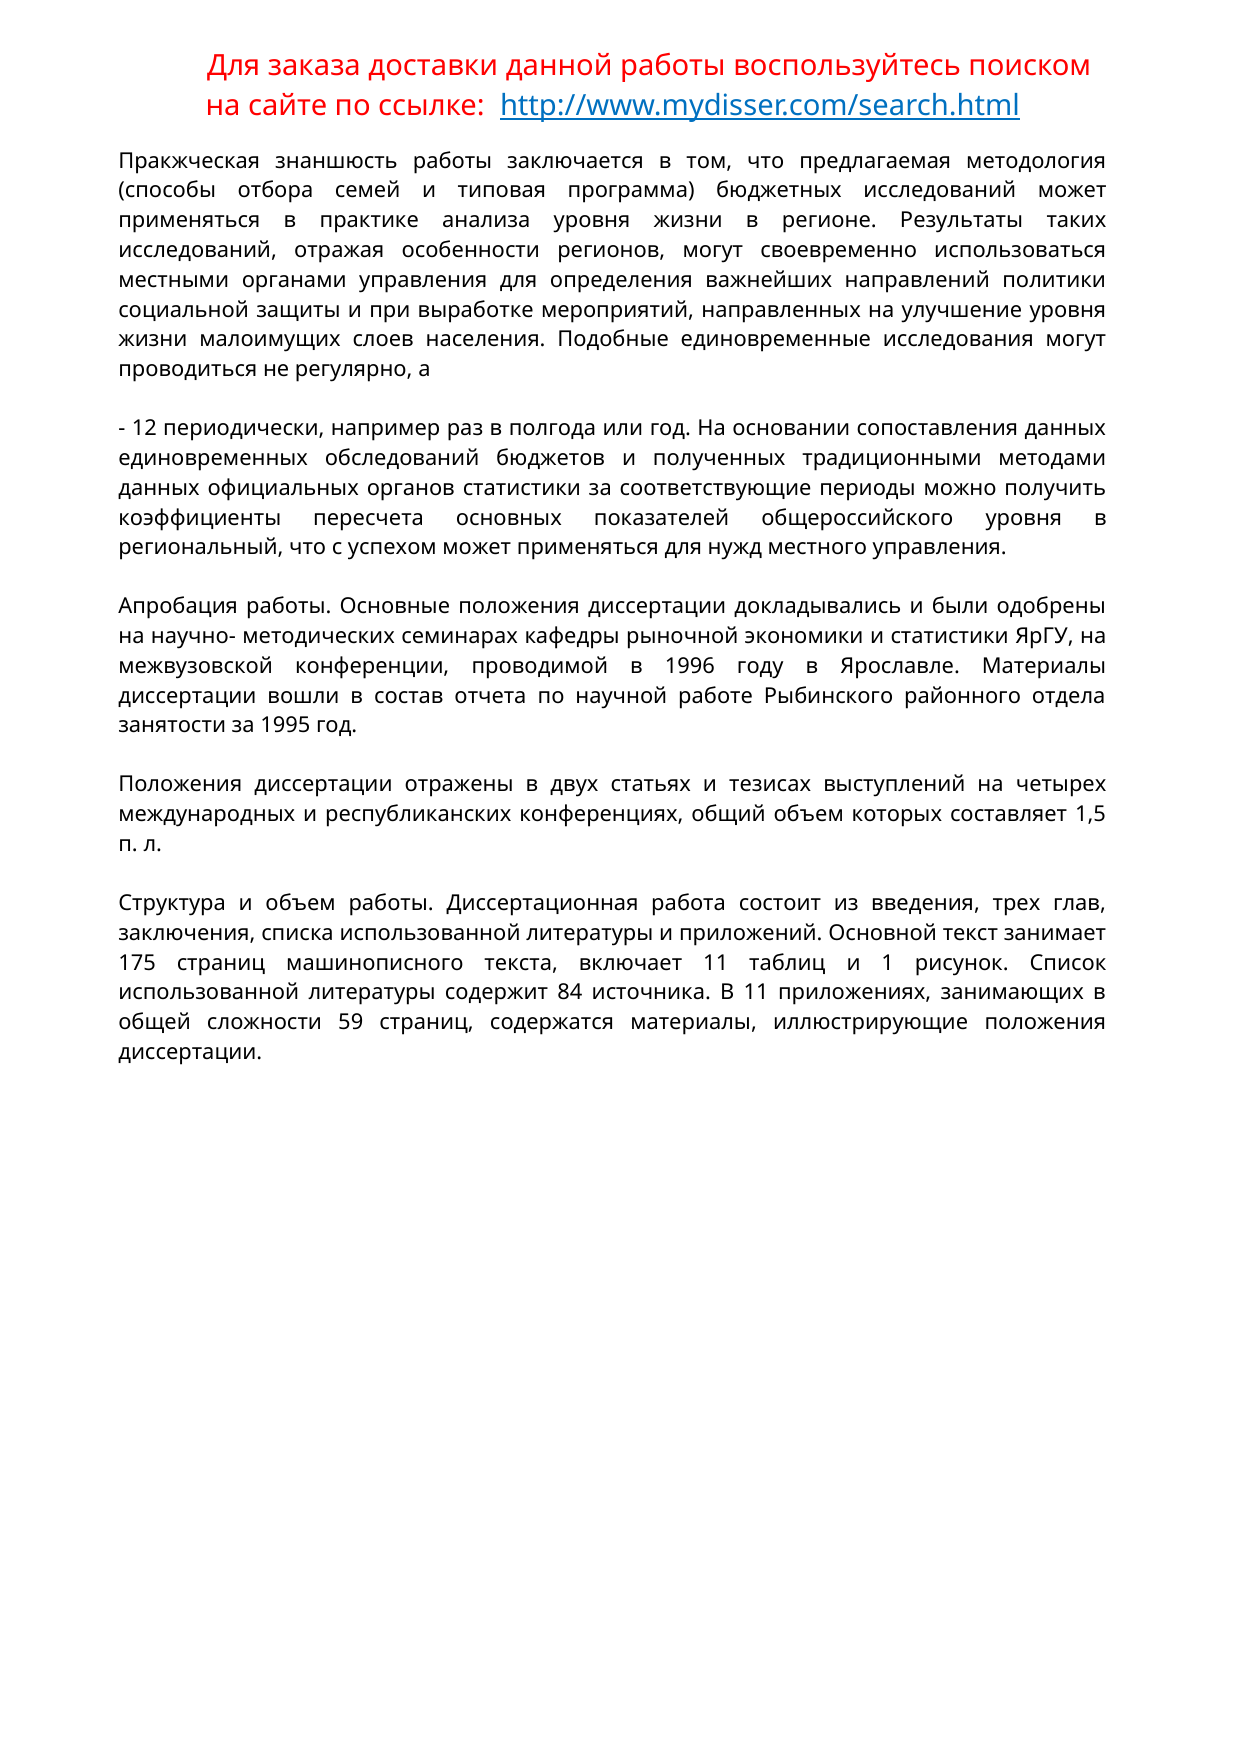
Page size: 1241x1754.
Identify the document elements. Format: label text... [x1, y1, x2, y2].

text - 12 периодически, например раз в полгода или год. На основании сопоставления данных единовременных обследований бюджетов и полученных традиционными методами данных официальных органов статистики за соответствующие периоды можно получить коэффициенты пересчета основных показателей общероссийского уровня в региональный, что с успехом может применяться для нужд местного управления. [118, 412, 1107, 561]
text Пракжческая знаншюсть работы заключается в том, что предлагаемая методология (способы отбора семей и типовая программа) бюджетных исследований может применяться в практике анализа уровня жизни в регионе. Результаты таких исследований, отражая особенности регионов, могут своевременно использоваться местными органами управления для определения важнейших направлений политики социальной защиты и при выработке мероприятий, направленных на улучшение уровня жизни малоимущих слоев населения. Подобные единовременные исследования могут проводиться не регулярно, а [118, 144, 1107, 383]
text Структура и объем работы. Диссертационная работа состоит из введения, трех глав, заключения, списка использованной литературы и приложений. Основной текст занимает 175 страниц машинописного текста, включает 11 таблиц и 1 рисунок. Список использованной литературы содержит 84 источника. В 11 приложениях, занимающих в общей сложности 59 страниц, содержатся материалы, иллюстрирующие положения диссертации. [118, 887, 1107, 1066]
text Апробация работы. Основные положения диссертации докладывались и были одобрены на научно- методических семинарах кафедры рыночной экономики и статистики ЯрГУ, на межвузовской конференции, проводимой в 1996 году в Ярославле. Материалы диссертации вошли в состав отчета по научной работе Рыбинского районного отдела занятости за 1995 год. [118, 590, 1107, 739]
text Положения диссертации отражены в двух статьях и тезисах выступлений на четырех международных и республиканских конференциях, общий объем которых составляет 1,5 п. л. [118, 768, 1107, 858]
